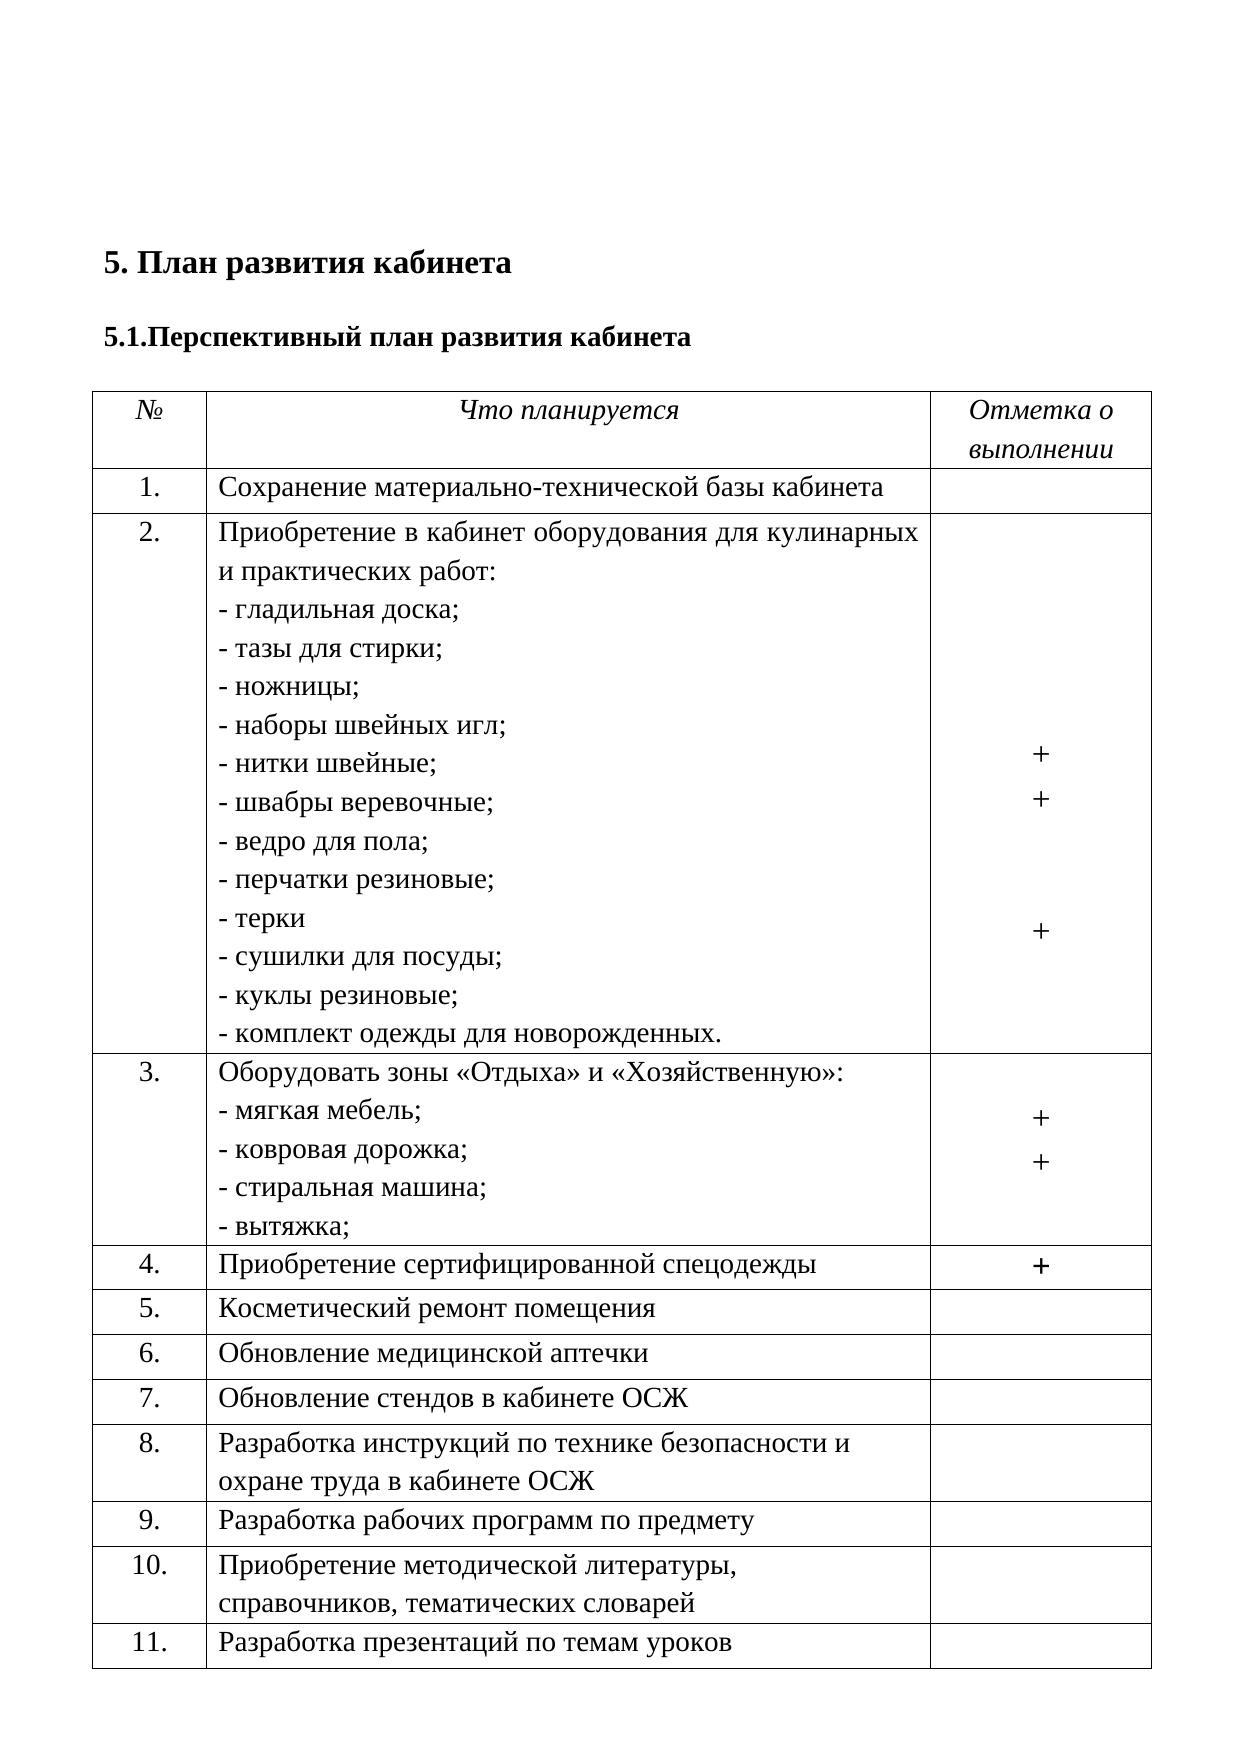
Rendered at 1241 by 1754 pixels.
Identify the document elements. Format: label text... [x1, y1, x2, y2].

text 5. План развития кабинета [103, 243, 1167, 281]
table_cell Приобретение в кабинет оборудования для кулинарных и практических работ: - гладильная доска; - тазы для стирки; - ножницы; - наборы швейных игл; - нитки швейные; - швабры веревочные; - ведро для пола; - перчатки резиновые; - терки - сушилки для посуды; - куклы резиновые; - комплект одежды для новорожденных. [207, 514, 930, 1053]
table_cell 3. [93, 1054, 206, 1245]
table_cell 5. [93, 1290, 206, 1334]
table_cell 4. [93, 1246, 206, 1289]
table_cell Разработка презентаций по темам уроков [207, 1624, 930, 1668]
table_cell [931, 1547, 1151, 1623]
table_cell [931, 1425, 1151, 1501]
table_cell 6. [93, 1335, 206, 1379]
table_cell Приобретение сертифицированной спецодежды [207, 1246, 930, 1289]
table_header № [93, 392, 206, 468]
table_cell 10. [93, 1547, 206, 1623]
table_cell [931, 1335, 1151, 1379]
table_header Что планируется [207, 392, 930, 468]
table_cell 11. [93, 1624, 206, 1668]
table_cell + + + [931, 514, 1151, 1053]
table_cell 2. [93, 514, 206, 1053]
table_cell [931, 1624, 1151, 1668]
table_cell + [931, 1246, 1151, 1289]
table_cell 8. [93, 1425, 206, 1501]
table_cell Обновление стендов в кабинете ОСЖ [207, 1380, 930, 1424]
table_cell 7. [93, 1380, 206, 1424]
table_cell Приобретение методической литературы, справочников, тематических словарей [207, 1547, 930, 1623]
table_cell + + [931, 1054, 1151, 1245]
text 5.1.Перспективный план развития кабинета [103, 319, 1167, 353]
table_cell [931, 1380, 1151, 1424]
table_cell [931, 1290, 1151, 1334]
table_cell Разработка инструкций по технике безопасности и охране труда в кабинете ОСЖ [207, 1425, 930, 1501]
table_cell Разработка рабочих программ по предмету [207, 1502, 930, 1546]
table_cell 9. [93, 1502, 206, 1546]
table_cell [931, 469, 1151, 513]
table_cell Обновление медицинской аптечки [207, 1335, 930, 1379]
table_cell Оборудовать зоны «Отдыха» и «Хозяйственную»: - мягкая мебель; - ковровая дорожка; - стиральная машина; - вытяжка; [207, 1054, 930, 1245]
table_cell 1. [93, 469, 206, 513]
table_cell Косметический ремонт помещения [207, 1290, 930, 1334]
table_header Отметка о выполнении [931, 392, 1151, 468]
table_cell [931, 1502, 1151, 1546]
table_cell Сохранение материально-технической базы кабинета [207, 469, 930, 513]
